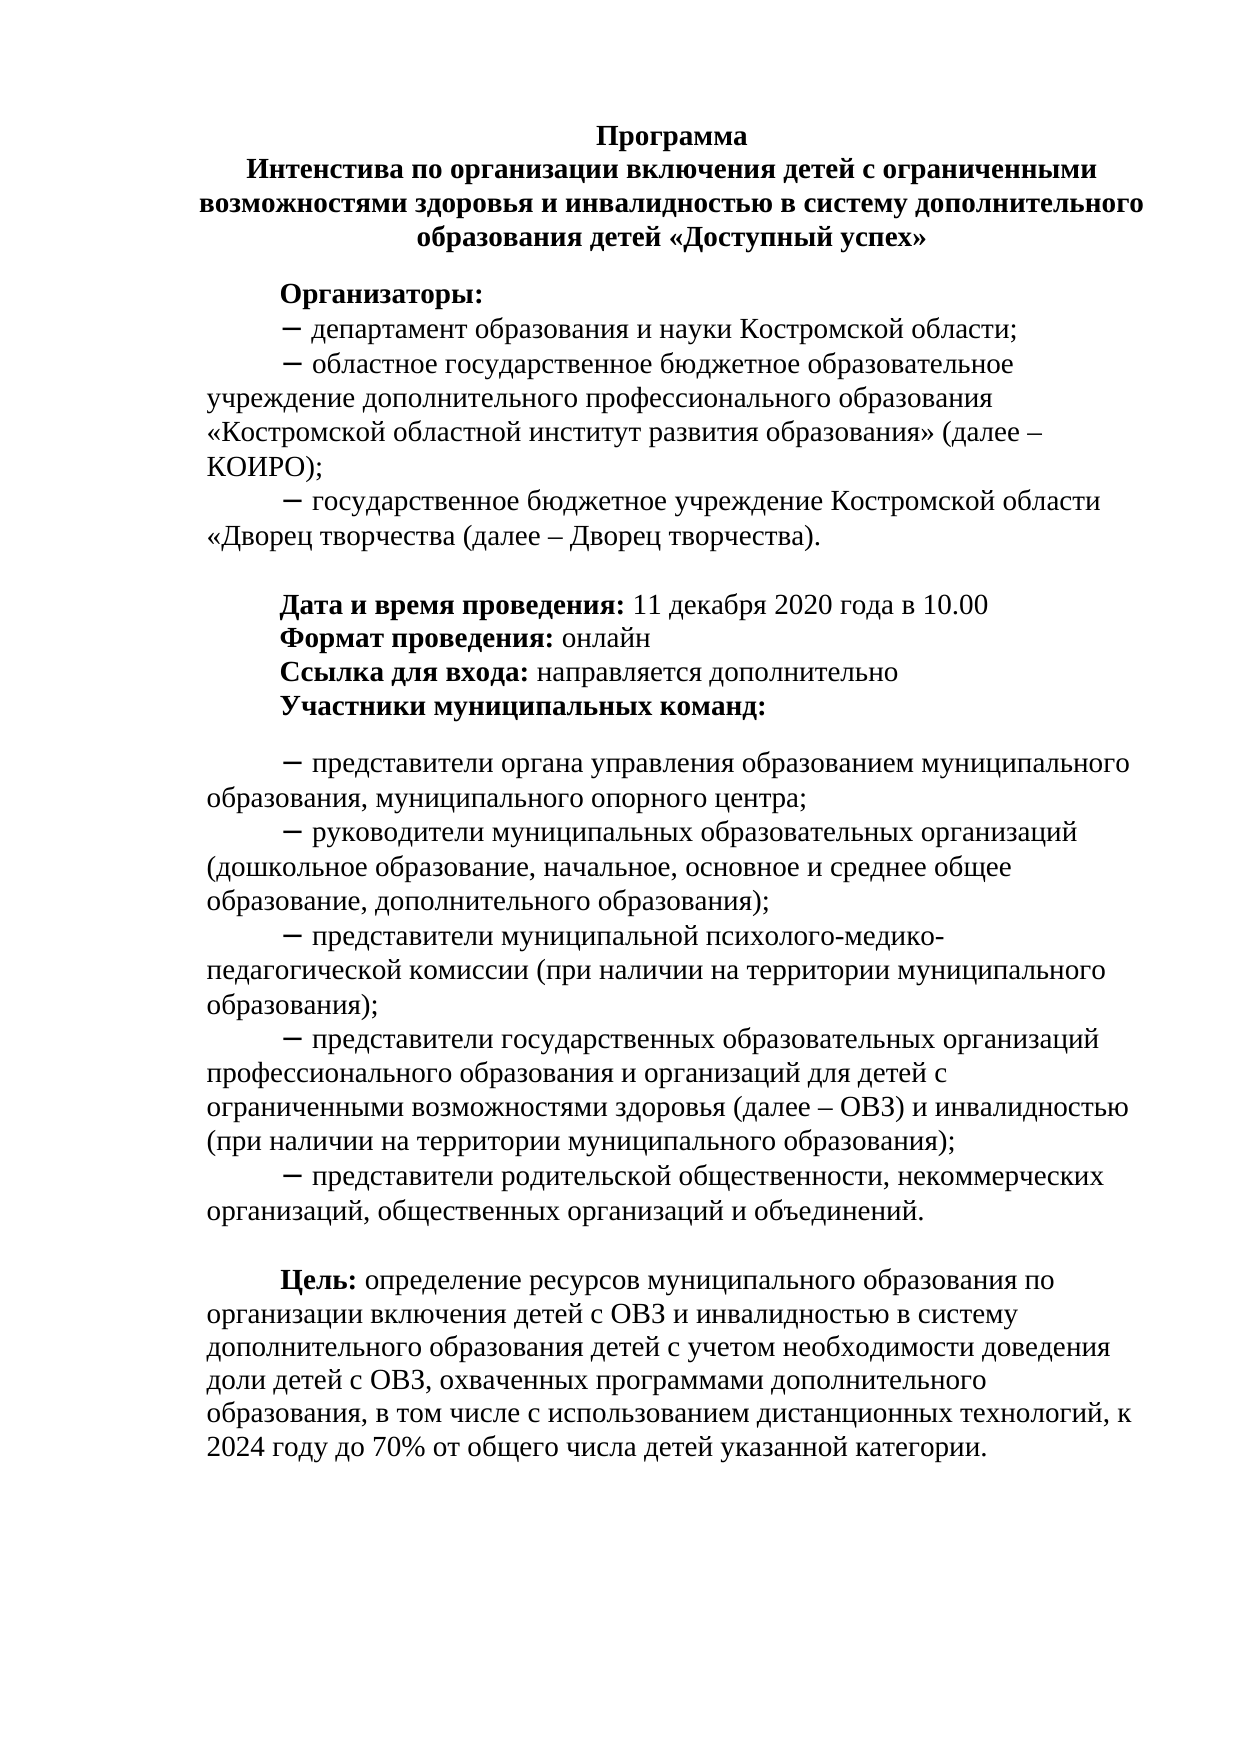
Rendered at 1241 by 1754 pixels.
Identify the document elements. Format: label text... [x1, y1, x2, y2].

text Интенстива по организации включения детей с ограниченными возможностями здоровья и инвалидностью в систему дополнительного образования детей «Доступный успех» [177, 152, 1166, 252]
text Цель: определение ресурсов муниципального образования по организации включения детей с ОВЗ и инвалидностью в систему дополнительного образования детей с учетом необходимости доведения доли детей с ОВЗ, охваченных программами дополнительного образования, в том числе с использованием дистанционных технологий, к 2024 году до 70% от общего числа детей указанной категории. [206, 1263, 1137, 1462]
text − государственное бюджетное учреждение Костромской области «Дворец творчества (далее – Дворец творчества). [206, 483, 1137, 552]
text Дата и время проведения: 11 декабря 2020 года в 10.00 [279, 587, 1152, 621]
text − представители муниципальной психолого-медико-педагогической комиссии (при наличии на территории муниципального образования); [206, 917, 1137, 1021]
text Ссылка для входа: направляется дополнительно [279, 654, 1152, 688]
text − руководители муниципальных образовательных организаций (дошкольное образование, начальное, основное и среднее общее образование, дополнительного образования); [206, 814, 1137, 917]
text − областное государственное бюджетное образовательное учреждение дополнительного профессионального образования «Костромской областной институт развития образования» (далее – КОИРО); [206, 346, 1137, 483]
text Организаторы: [279, 277, 1152, 310]
text − представители родительской общественности, некоммерческих организаций, общественных организаций и объединений. [206, 1158, 1137, 1227]
text − представители государственных образовательных организаций профессионального образования и организаций для детей с ограниченными возможностями здоровья (далее – ОВЗ) и инвалидностью (при наличии на территории муниципального образования); [206, 1021, 1137, 1157]
text − департамент образования и науки Костромской области; [279, 310, 1152, 346]
text Формат проведения: онлайн [279, 621, 1152, 654]
text Участники муниципальных команд: [279, 688, 1152, 721]
text Программа [177, 118, 1166, 152]
text − представители органа управления образованием муниципального образования, муниципального опорного центра; [206, 745, 1137, 814]
